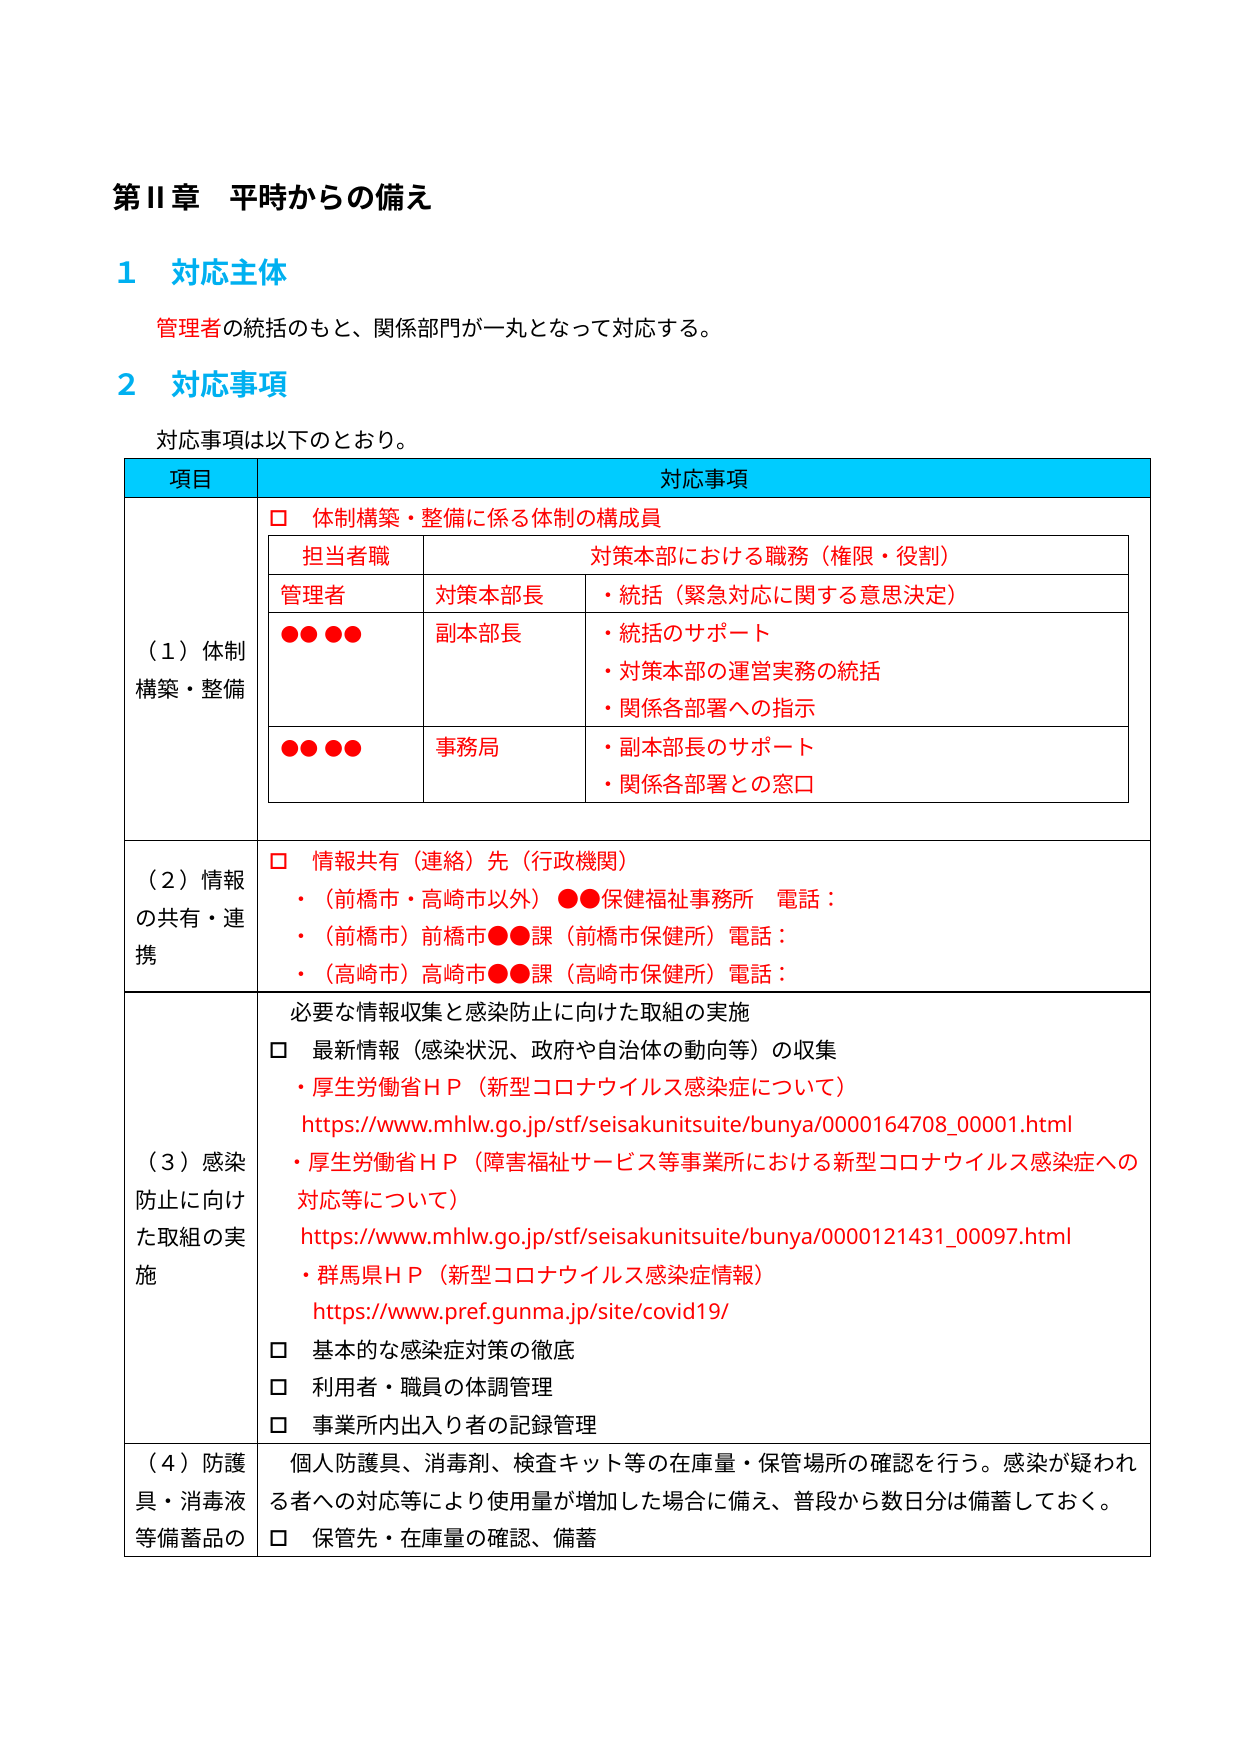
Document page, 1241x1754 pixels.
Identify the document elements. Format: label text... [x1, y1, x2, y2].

table_cell （２）情報 の共有・連 携 [125, 841, 257, 991]
table_cell 必要な情報収集と感染防止に向けた取組の実施 最新情報（感染状況、政府や自治体の動向等）の収集 ・厚生労働省ＨＰ（新型コロナウイルス感染症について） https://www.mhlw.go.jp/stf/seisakunitsuite/bunya/0000164708_00001.html ・厚生労働省ＨＰ（障害福祉サービス等事業所における新型コロナウイルス感染症への対応等について） https://www.mhlw.go.jp/stf/seisakunitsuite/bunya/0000121431_00097.html ・群馬県ＨＰ（新型コロナウイルス感染症情報） https://www.pref.gunma.jp/site/covid19/ 基本的な感染症対策の徹底 利用者・職員の体調管理 事業所内出入り者の記録管理 [258, 993, 1150, 1442]
table_header 項目 [125, 459, 257, 497]
table_cell 体制構築・整備に係る体制の構成員 [258, 498, 1150, 840]
text 第Ⅱ章 平時からの備え [112, 158, 1128, 233]
table_cell 情報共有（連絡）先（行政機関） ・（前橋市・高崎市以外） ●●保健福祉事務所 電話： ・（前橋市）前橋市●●課（前橋市保健所）電話： ・（高崎市）高崎市●●課（高崎市保健所）電話： [258, 841, 1150, 991]
table_cell （４）防護具・消毒液等備蓄品の確保 [125, 1444, 257, 1556]
text ２ 対応事項 [112, 346, 1128, 421]
text 対応事項は以下のとおり。 [112, 421, 1128, 458]
table_header 対応事項 [258, 459, 1150, 497]
table_cell （１）体制構築・整備 [125, 498, 257, 840]
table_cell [258, 1444, 1150, 1556]
table_cell （３）感染防止に向けた取組の実施 [125, 993, 257, 1442]
text 管理者の統括のもと、関係部門が一丸となって対応する。 [112, 308, 1128, 346]
text １ 対応主体 [112, 233, 1128, 308]
